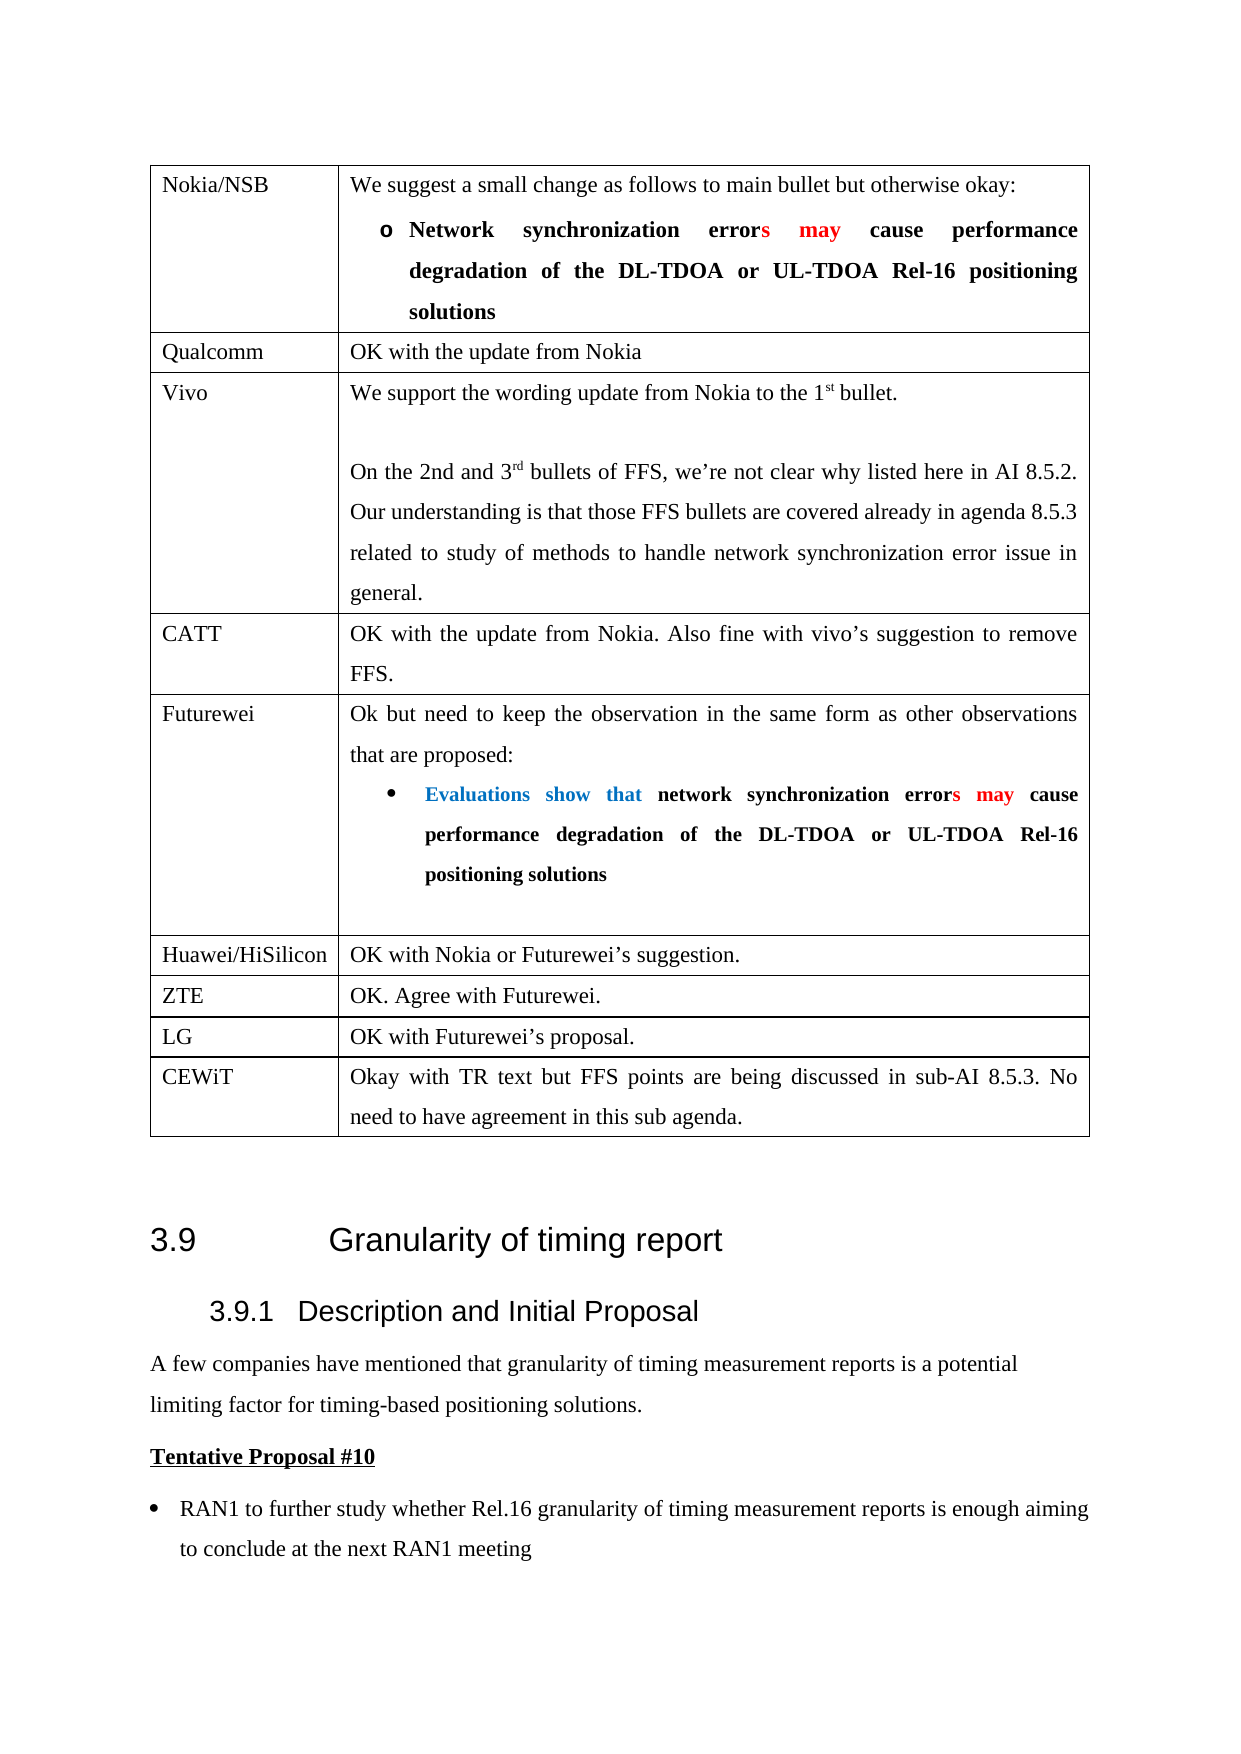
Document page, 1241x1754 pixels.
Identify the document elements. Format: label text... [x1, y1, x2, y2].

table_cell OK with the update from Nokia. Also fine with vivo’s suggestion to remove FFS. [339, 614, 1089, 694]
table_cell We suggest a small change as follows to main bullet but otherwise okay: Network synchronization errors may cause performance degradation of the DL-TDOA or UL-TDOA Rel-16 positioning solutions [339, 166, 1089, 332]
table_header OK with Futurewei’s proposal. [339, 1018, 1089, 1056]
table_cell Qualcomm [151, 333, 338, 372]
table_cell OK with the update from Nokia [339, 333, 1089, 372]
table_cell ZTE [151, 976, 338, 1016]
table_cell OK with Nokia or Futurewei’s suggestion. [339, 936, 1089, 975]
list RAN1 to further study whether Rel.16 granularity of timing measurement reports is enough aiming to conclude at the next RAN1 meeting [150, 1489, 1090, 1567]
table_cell Nokia/NSB [151, 166, 338, 332]
table_header LG [151, 1018, 338, 1056]
text A few companies have mentioned that granularity of timing measurement reports is a potential limiting factor for timing-based positioning solutions. [150, 1345, 1090, 1423]
table_cell CEWiT [151, 1058, 338, 1136]
subtitle Description and Initial Proposal [209, 1292, 1090, 1330]
table_cell Okay with TR text but FFS points are being discussed in sub-AI 8.5.3. No need to have agreement in this sub agenda. [339, 1058, 1089, 1136]
table_cell Huawei/HiSilicon [151, 936, 338, 975]
table_cell Vivo [151, 373, 338, 613]
table_cell OK. Agree with Futurewei. [339, 976, 1089, 1016]
table_cell Futurewei [151, 695, 338, 935]
table_cell We support the wording update from Nokia to the 1st bullet. On the 2nd and 3rd bullets of FFS, we’re not clear why listed here in AI 8.5.2. Our understanding is that those FFS bullets are covered already in agenda 8.5.3 related to study of methods to handle network synchronization error issue in general. [339, 373, 1089, 613]
subtitle Granularity of timing report [150, 1202, 1090, 1277]
table_cell CATT [151, 614, 338, 694]
text Tentative Proposal #10 [150, 1437, 1090, 1475]
table_cell Ok but need to keep the observation in the same form as other observations that are proposed: Evaluations show that network synchronization errors may cause performance degradation of the DL-TDOA or UL-TDOA Rel-16 positioning solutions [339, 695, 1089, 935]
